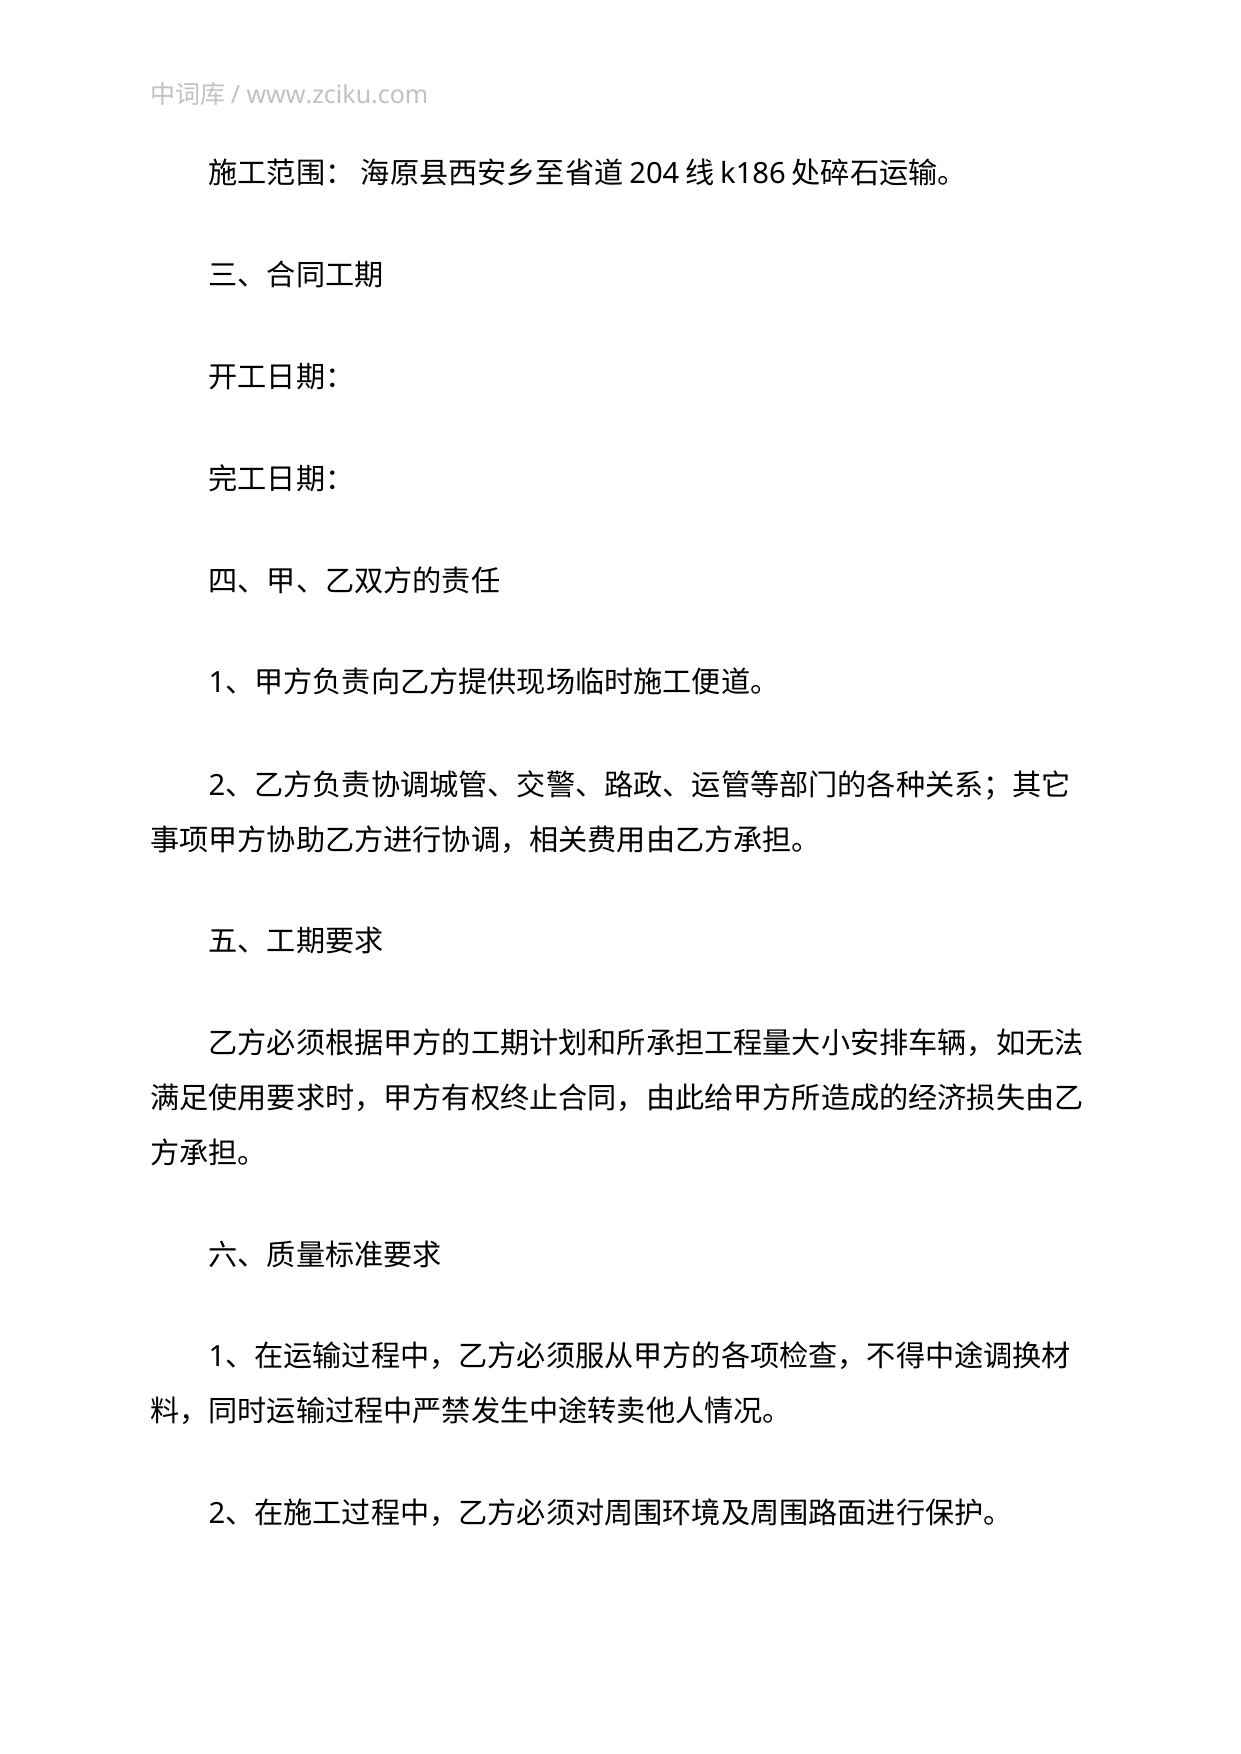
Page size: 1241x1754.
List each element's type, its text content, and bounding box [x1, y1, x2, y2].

text 三、合同工期 [150, 252, 1090, 294]
text 五、工期要求 [150, 918, 1090, 960]
text 完工日期： [150, 456, 1090, 498]
text 1、在运输过程中，乙方必须服从甲方的各项检查，不得中途调换材料，同时运输过程中严禁发生中途转卖他人情况。 [150, 1333, 1090, 1430]
text 1、甲方负责向乙方提供现场临时施工便道。 [150, 659, 1090, 701]
text 四、甲、乙双方的责任 [150, 557, 1090, 599]
text 开工日期： [150, 354, 1090, 396]
text 六、质量标准要求 [150, 1231, 1090, 1273]
text 乙方必须根据甲方的工期计划和所承担工程量大小安排车辆，如无法满足使用要求时，甲方有权终止合同，由此给甲方所造成的经济损失由乙方承担。 [150, 1019, 1090, 1172]
text 施工范围： 海原县西安乡至省道204线k186处碎石运输。 [150, 150, 1090, 192]
text 2、在施工过程中，乙方必须对周围环境及周围路面进行保护。 [150, 1490, 1090, 1532]
text 2、乙方负责协调城管、交警、路政、运管等部门的各种关系；其它事项甲方协助乙方进行协调，相关费用由乙方承担。 [150, 761, 1090, 858]
